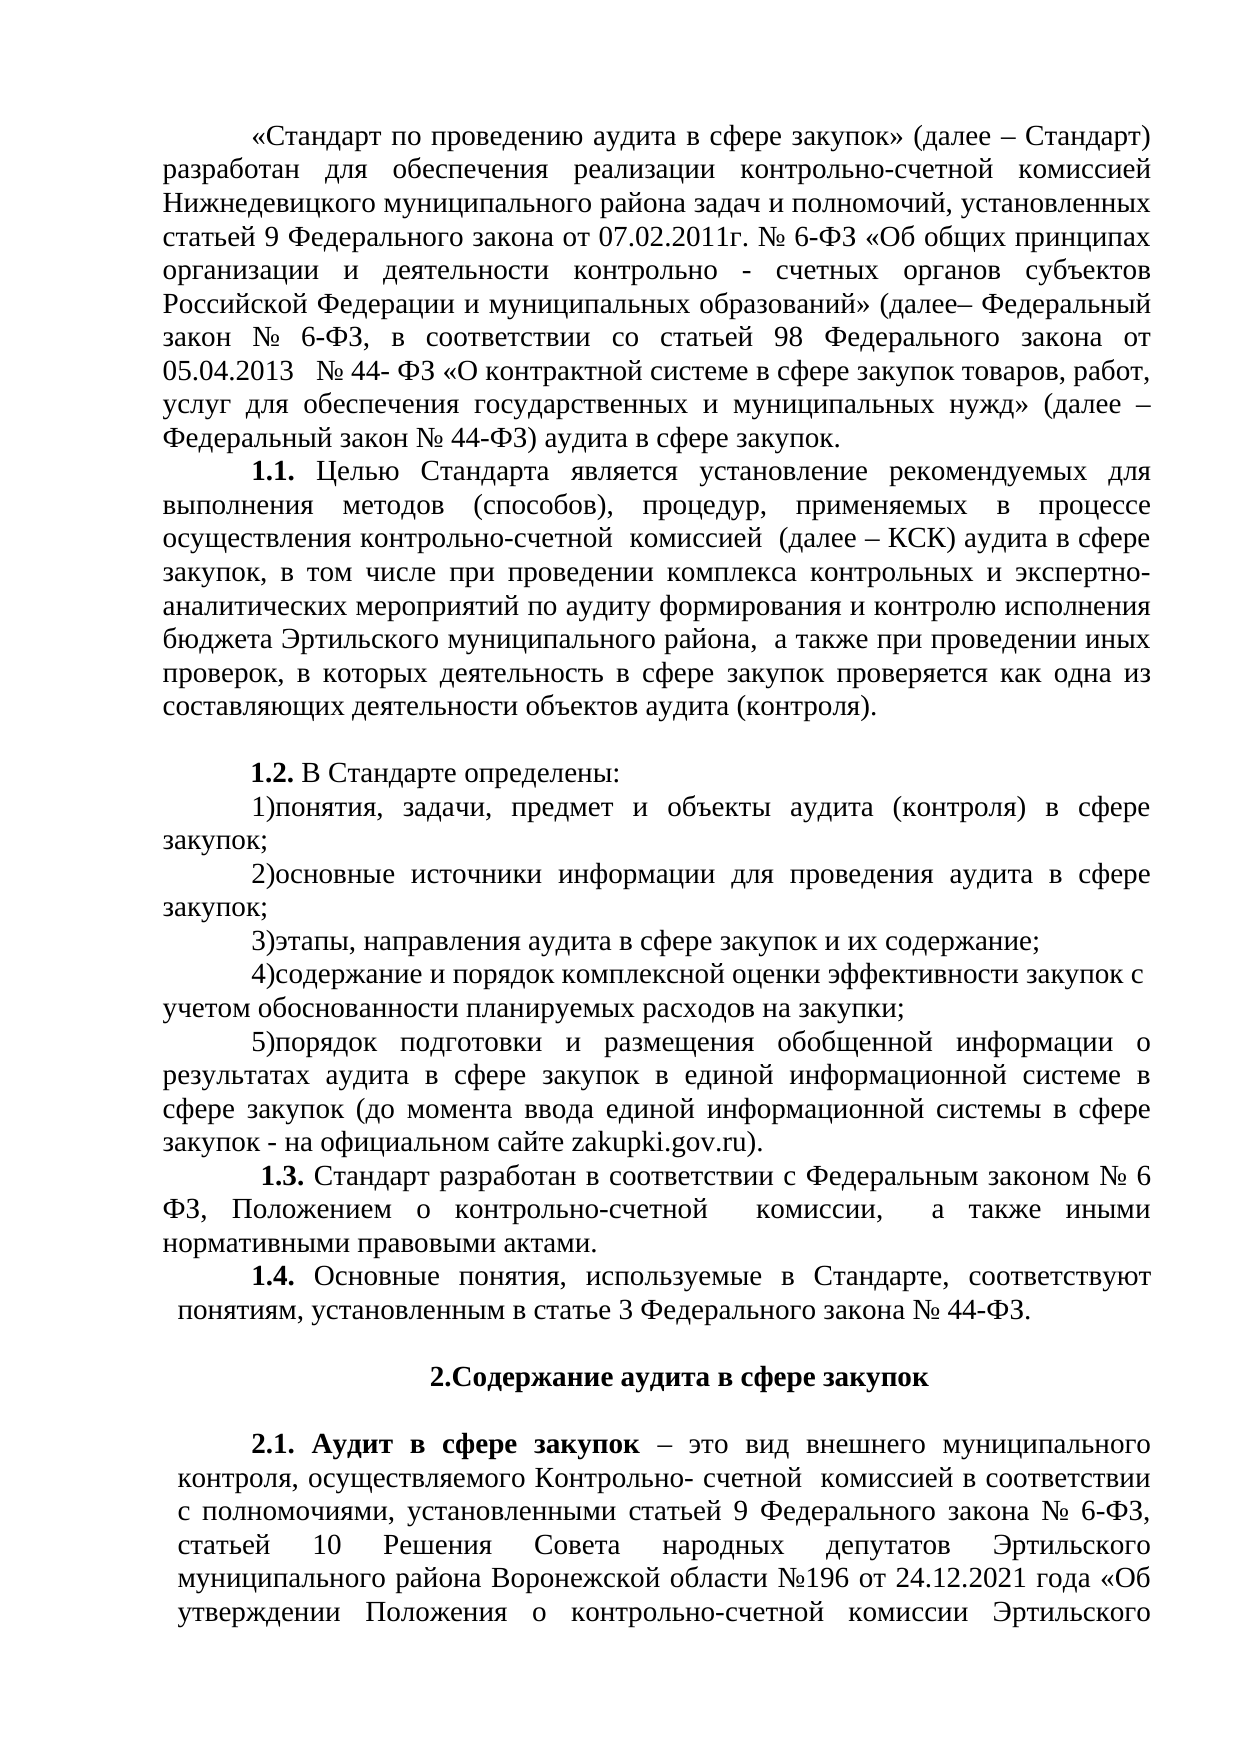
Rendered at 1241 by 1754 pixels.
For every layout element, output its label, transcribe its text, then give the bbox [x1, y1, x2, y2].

text 2.Содержание аудита в сфере закупок [207, 1359, 1152, 1393]
text учетом обоснованности планируемых расходов на закупки; [162, 990, 1152, 1024]
text 1)понятия, задачи, предмет и объекты аудита (контроля) в сфере закупок; [162, 789, 1152, 856]
text 4)содержание и порядок комплексной оценки эффективности закупок с [177, 957, 1152, 990]
text 5)порядок подготовки и размещения обобщенной информации о результатах аудита в сфере закупок в единой информационной системе в сфере закупок (до момента ввода единой информационной системы в сфере закупок - на официальном сайте zakupki.gov.ru). [162, 1024, 1152, 1158]
text «Стандарт по проведению аудита в сфере закупок» (далее – Стандарт) разработан для обеспечения реализации контрольно-счетной комиссией Нижнедевицкого муниципального района задач и полномочий, установленных статьей 9 Федерального закона от 07.02.2011г. № 6-ФЗ «Об общих принципах организации и деятельности контрольно - счетных органов субъектов Российской Федерации и муниципальных образований» (далее– Федеральный закон № 6-ФЗ, в соответствии со статьей 98 Федерального закона от 05.04.2013 № 44- ФЗ «О контрактной системе в сфере закупок товаров, работ, услуг для обеспечения государственных и муниципальных нужд» (далее – Федеральный закон № 44-ФЗ) аудита в сфере закупок. [162, 118, 1152, 453]
text 1.3. Стандарт разработан в соответствии с Федеральным законом № 6 ФЗ, Положением о контрольно-счетной комиссии, а также иными нормативными правовыми актами. [162, 1158, 1152, 1258]
text 1.1. Целью Стандарта является установление рекомендуемых для выполнения методов (способов), процедур, применяемых в процессе осуществления контрольно-счетной комиссией (далее – КСК) аудита в сфере закупок, в том числе при проведении комплекса контрольных и экспертно-аналитических мероприятий по аудиту формирования и контролю исполнения бюджета Эртильского муниципального района, а также при проведении иных проверок, в которых деятельность в сфере закупок проверяется как одна из составляющих деятельности объектов аудита (контроля). [162, 453, 1152, 722]
text 1.4. Основные понятия, используемые в Стандарте, соответствуют понятиям, установленным в статье 3 Федерального закона № 44-ФЗ. [177, 1258, 1152, 1326]
text 1.2. В Стандарте определены: [177, 755, 1152, 789]
text 3)этапы, направления аудита в сфере закупок и их содержание; [177, 923, 1152, 957]
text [177, 1426, 1152, 1627]
text 2)основные источники информации для проведения аудита в сфере закупок; [162, 856, 1152, 923]
